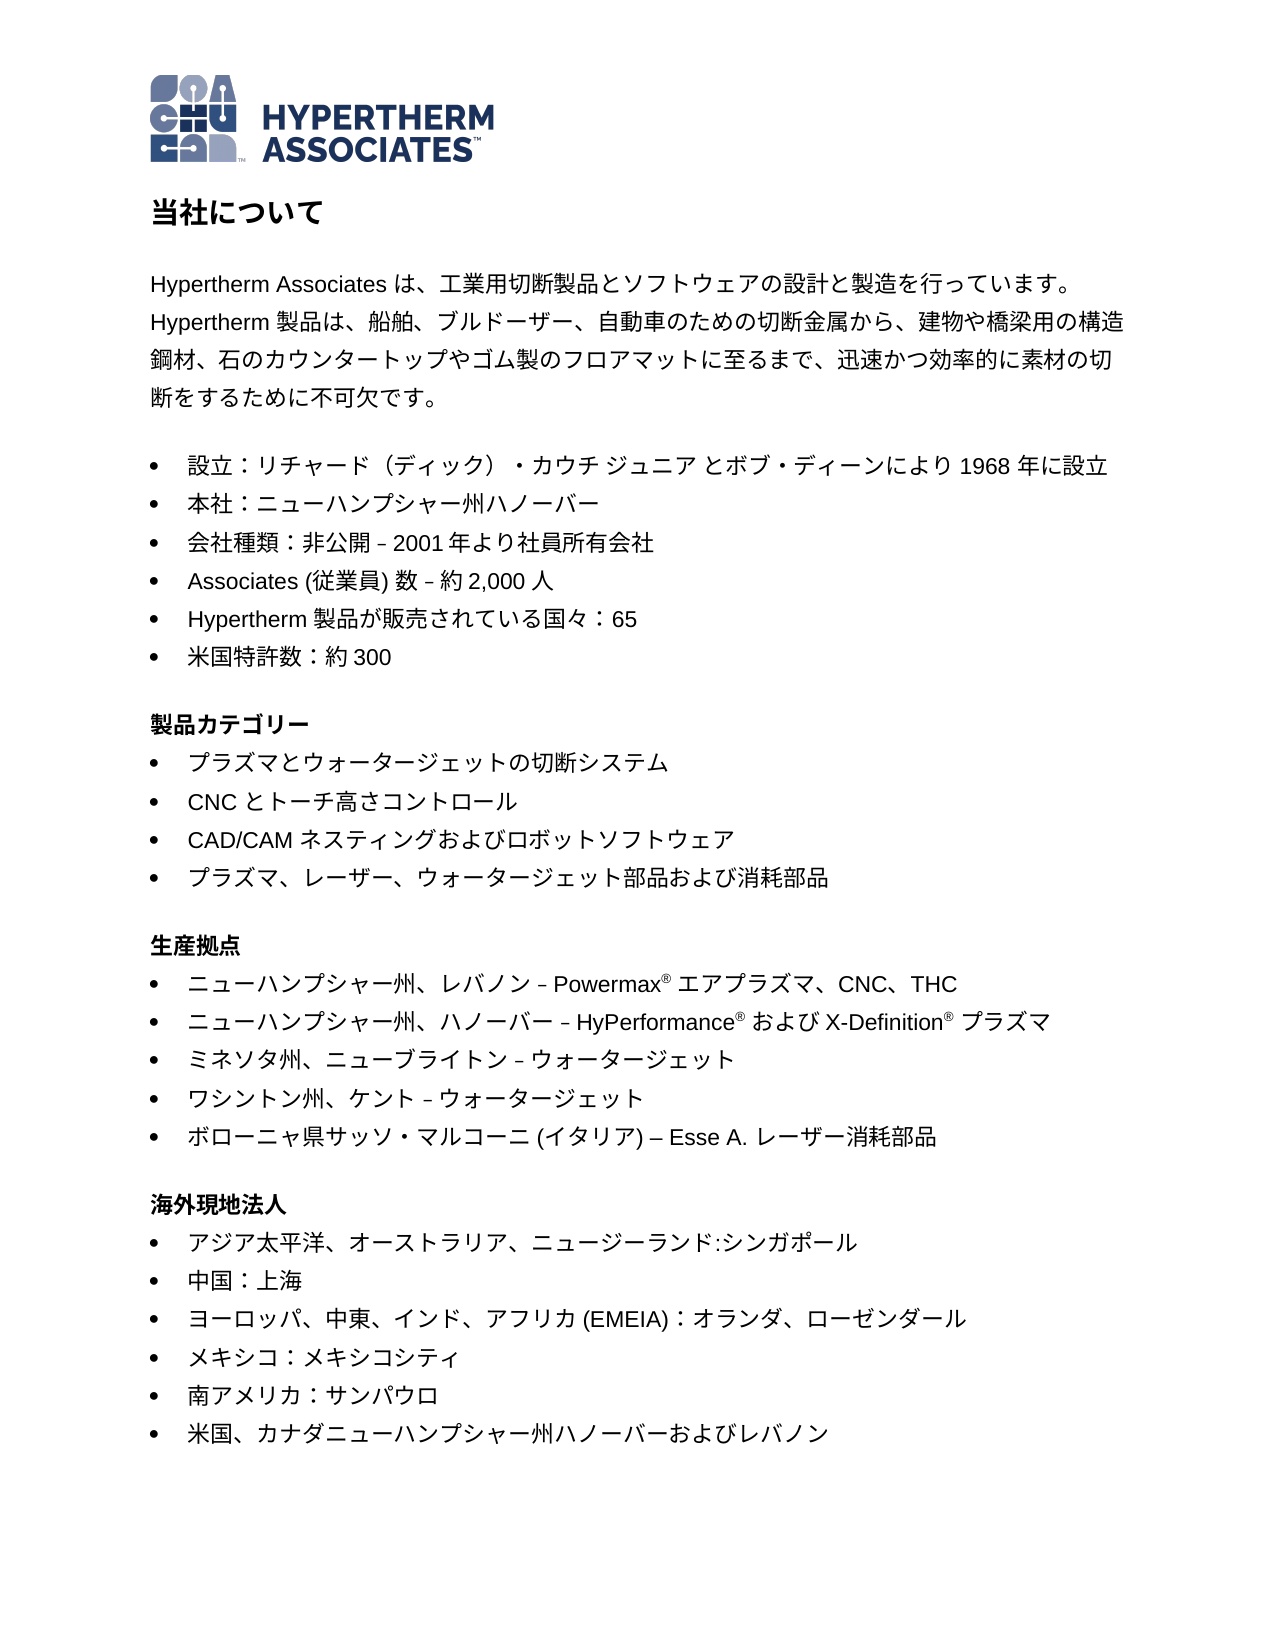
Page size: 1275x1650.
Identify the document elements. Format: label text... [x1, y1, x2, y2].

list アジア太平洋、オーストラリア、ニュージーランド:シンガポール [150, 1225, 1125, 1258]
list ヨーロッパ、中東、インド、アフリカ (EMEIA)：オランダ、ローゼンダール [150, 1301, 1125, 1334]
list 設立：リチャード（ディック）・カウチ ジュニア とボブ・ディーンにより 1968 年に設立 [150, 448, 1125, 481]
text 当社について [150, 189, 1125, 232]
list 米国特許数：約 300 [150, 639, 1125, 672]
list プラズマ、レーザー、ウォータージェット部品および消耗部品 [150, 860, 1125, 893]
list Associates (従業員) 数 – 約 2,000 人 [150, 563, 1125, 596]
list 本社：ニューハンプシャー州ハノーバー [150, 486, 1125, 519]
list ニューハンプシャー州、ハノーバー – HyPerformance® および X-Definition® プラズマ [150, 1004, 1125, 1037]
list CAD/CAM ネスティングおよびロボットソフトウェア [150, 822, 1125, 855]
list 中国：上海 [150, 1263, 1125, 1296]
list ミネソタ州、ニューブライトン – ウォータージェット [150, 1042, 1125, 1076]
picture [150, 75, 494, 162]
text 生産拠点 [150, 928, 1125, 961]
list メキシコ：メキシコシティ [150, 1339, 1125, 1373]
list ボローニャ県サッソ・マルコーニ (イタリア) – Esse A. レーザー消耗部品 [150, 1119, 1125, 1152]
text 製品カテゴリー [150, 707, 1125, 740]
list プラズマとウォータージェットの切断システム [150, 745, 1125, 778]
text 海外現地法人 [150, 1187, 1125, 1220]
list ワシントン州、ケント – ウォータージェット [150, 1081, 1125, 1114]
list Hypertherm 製品が販売されている国々：65 [150, 601, 1125, 634]
list 会社種類：非公開 – 2001年より社員所有会社 [150, 524, 1125, 558]
text Hypertherm Associates は、工業用切断製品とソフトウェアの設計と製造を行っています。Hypertherm 製品は、船舶、ブルドーザー、自動車のための切断金属から、建物や橋梁用の構造鋼材、石のカウンタートップやゴム製のフロアマットに至るまで、迅速かつ効率的に素材の切断をするために不可欠です。 [150, 266, 1125, 413]
list CNC とトーチ高さコントロール [150, 783, 1125, 817]
list 米国、カナダニューハンプシャー州ハノーバーおよびレバノン [150, 1416, 1125, 1449]
list 南アメリカ：サンパウロ [150, 1378, 1125, 1411]
list ニューハンプシャー州、レバノン – Powermax® エアプラズマ、CNC、THC [150, 966, 1125, 999]
